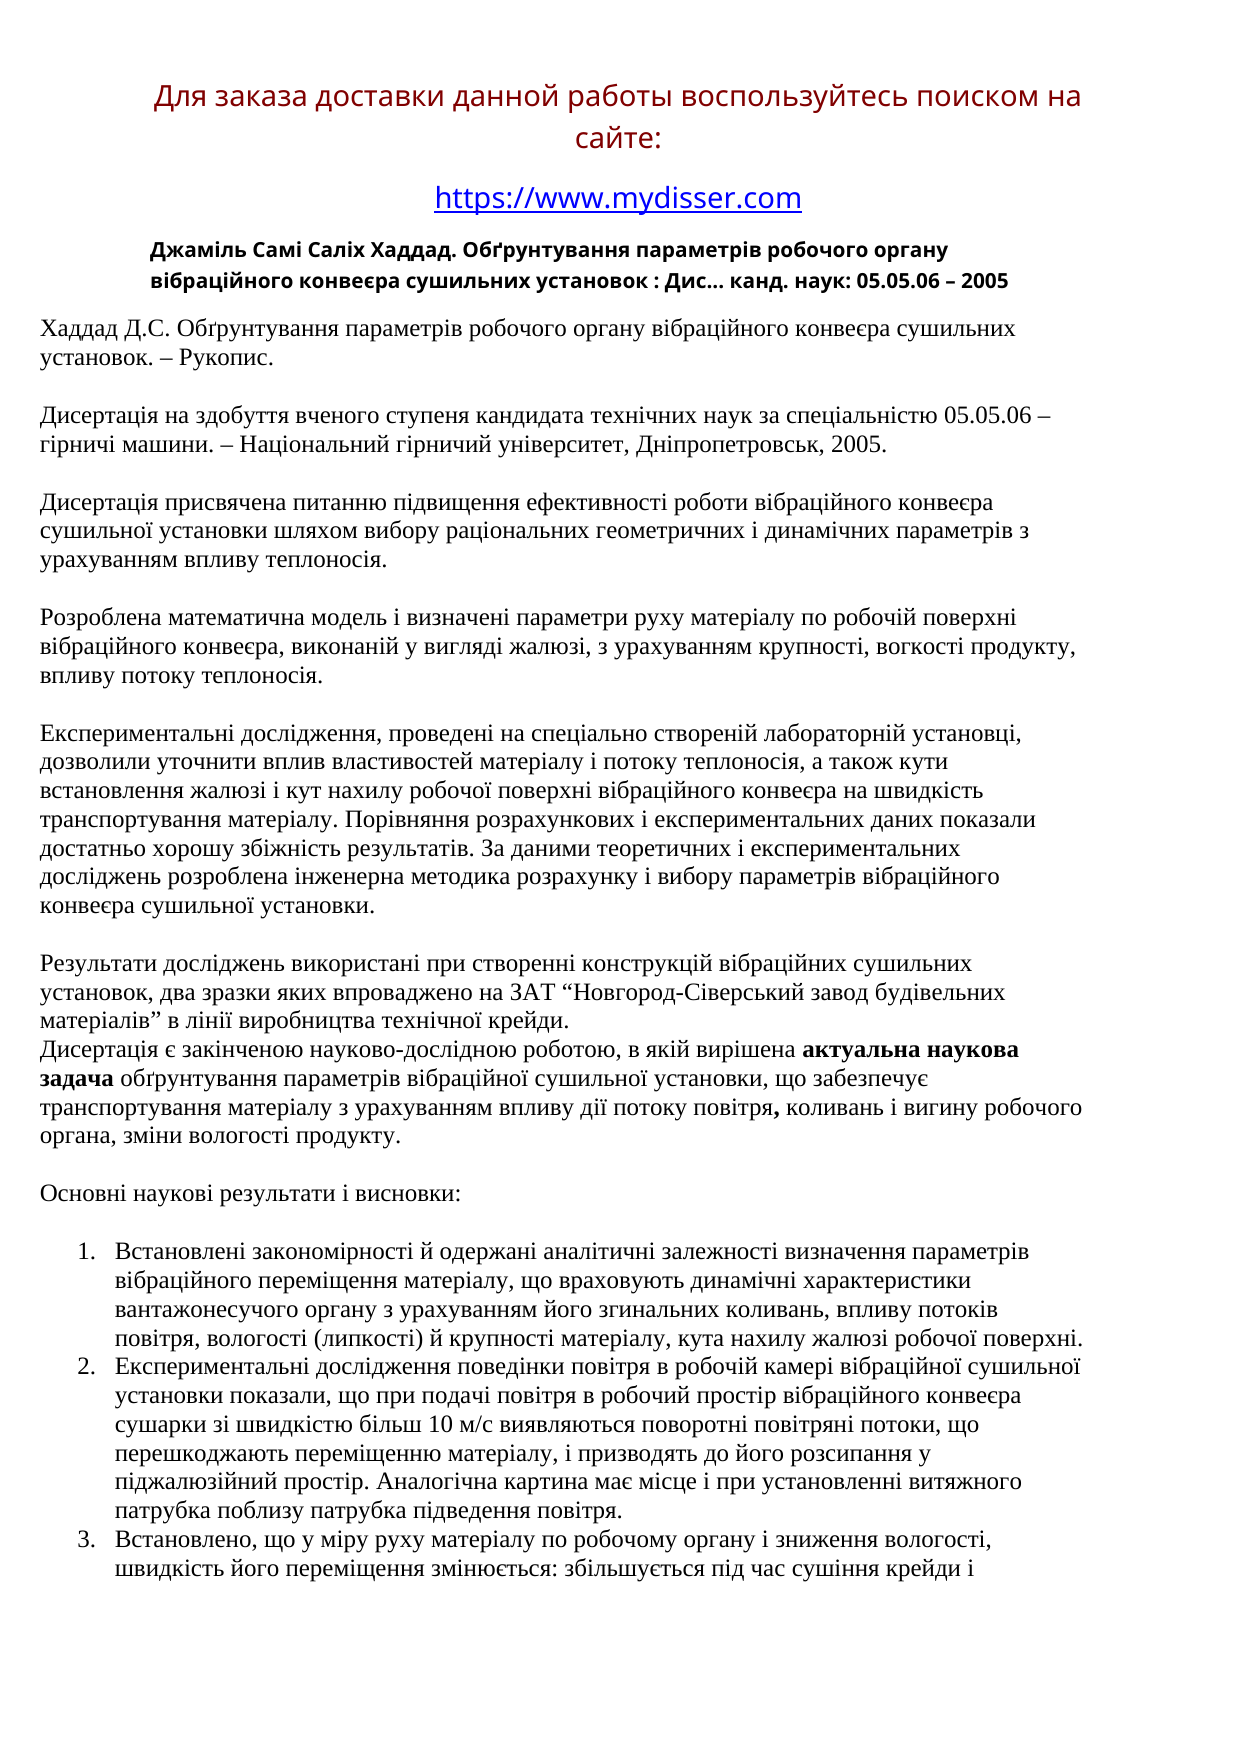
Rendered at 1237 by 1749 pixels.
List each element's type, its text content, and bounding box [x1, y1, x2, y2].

text Джаміль Самі Саліх Хаддад. Обґрунтування параметрів робочого органу вібраційного конвеєра сушильних установок : Дис... канд. наук: 05.05.06 – 2005 [150, 236, 1086, 294]
table_header [40, 314, 1086, 1034]
table_cell [40, 1034, 1086, 1581]
